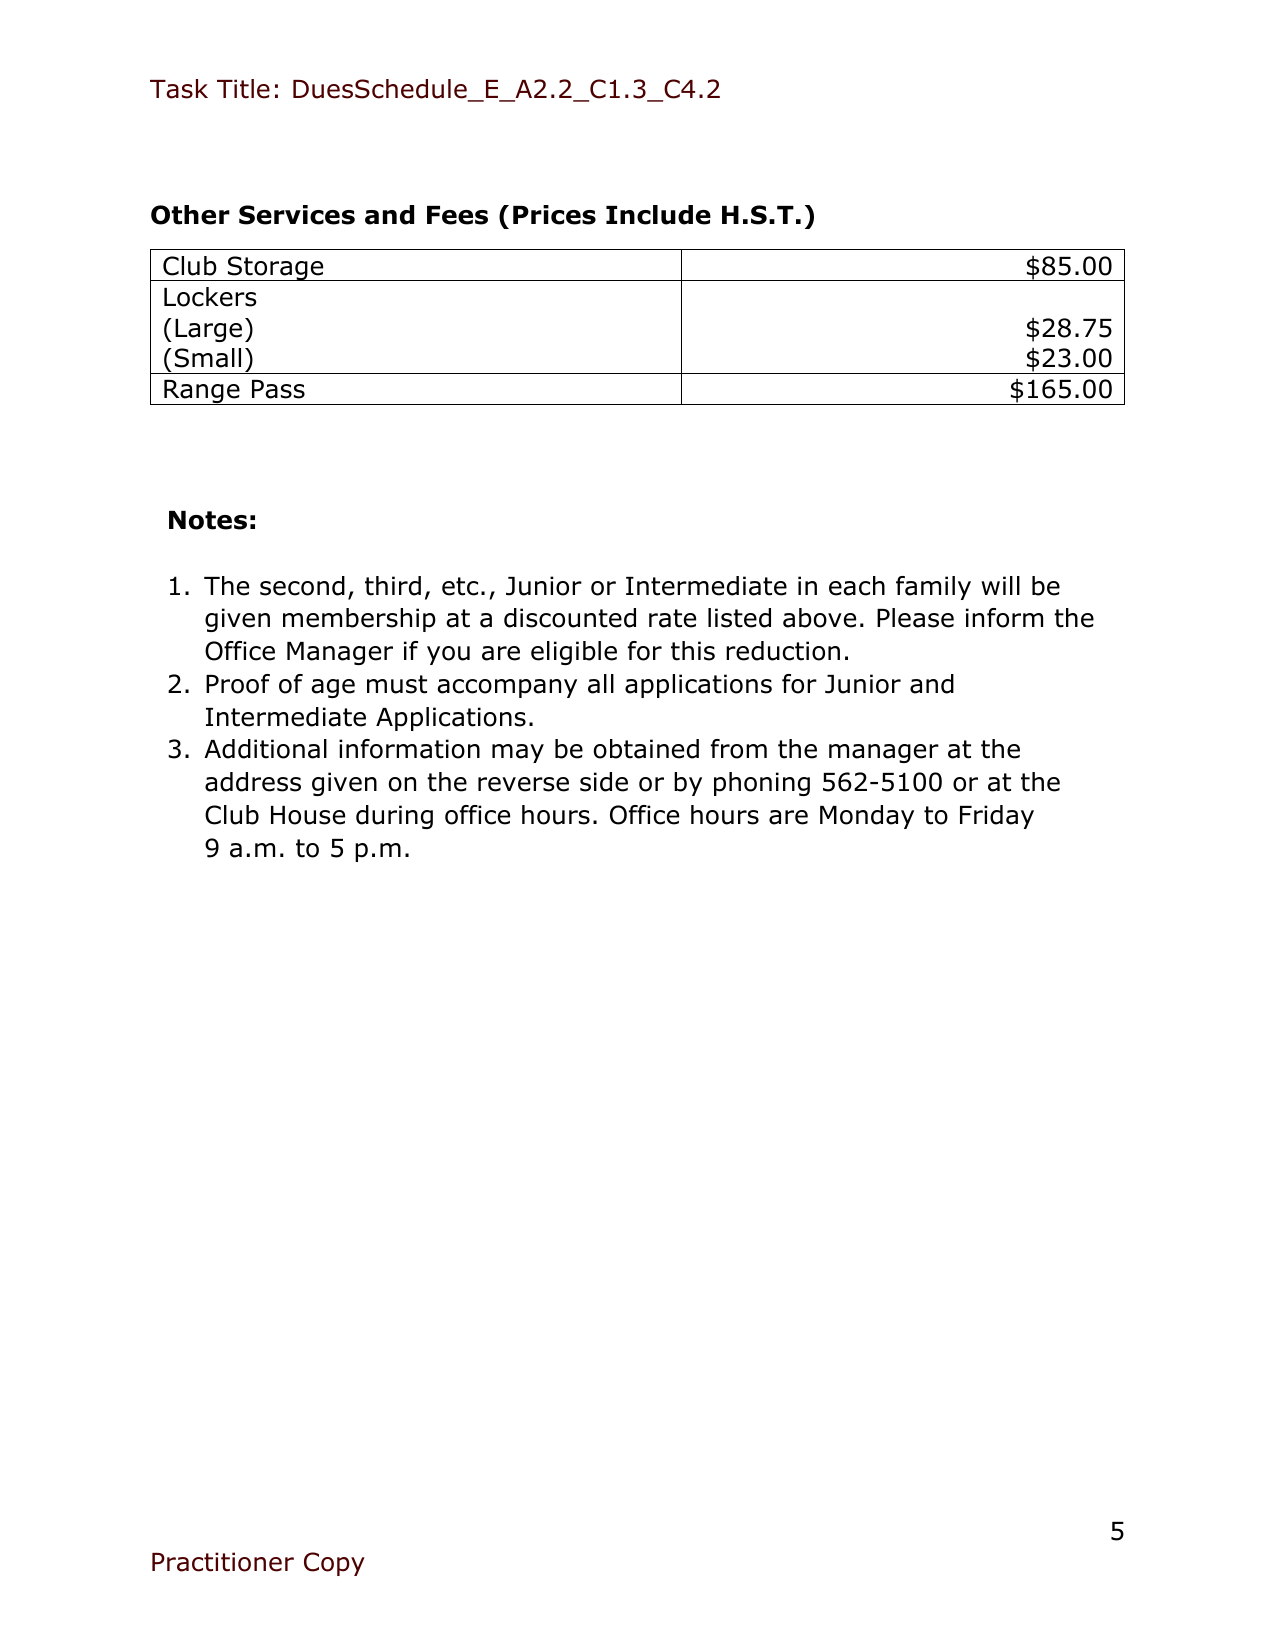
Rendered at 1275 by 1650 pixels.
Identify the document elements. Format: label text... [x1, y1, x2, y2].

list 9 a.m. to 5 p.m. [204, 832, 1112, 863]
table_header Club Storage [151, 250, 681, 280]
table_cell Range Pass [151, 374, 681, 404]
table_header $85.00 [682, 250, 1124, 280]
list Additional information may be obtained from the manager at the address given on the reverse side or by phoning 562-5100 or at the Club House during office hours. Office hours are Monday to Friday [167, 734, 1112, 830]
text Notes: [167, 504, 1112, 534]
list The second, third, etc., Junior or Intermediate in each family will be given membership at a discounted rate listed above. Please inform the Office Manager if you are eligible for this reduction. [167, 570, 1112, 666]
table_cell Lockers (Large) (Small) [151, 281, 681, 373]
table_cell $165.00 [682, 374, 1124, 404]
table_cell $28.75 $23.00 [682, 281, 1124, 373]
text Other Services and Fees (Prices Include H.S.T.) [150, 199, 1125, 230]
list Proof of age must accompany all applications for Junior and Intermediate Applications. [167, 668, 1112, 731]
